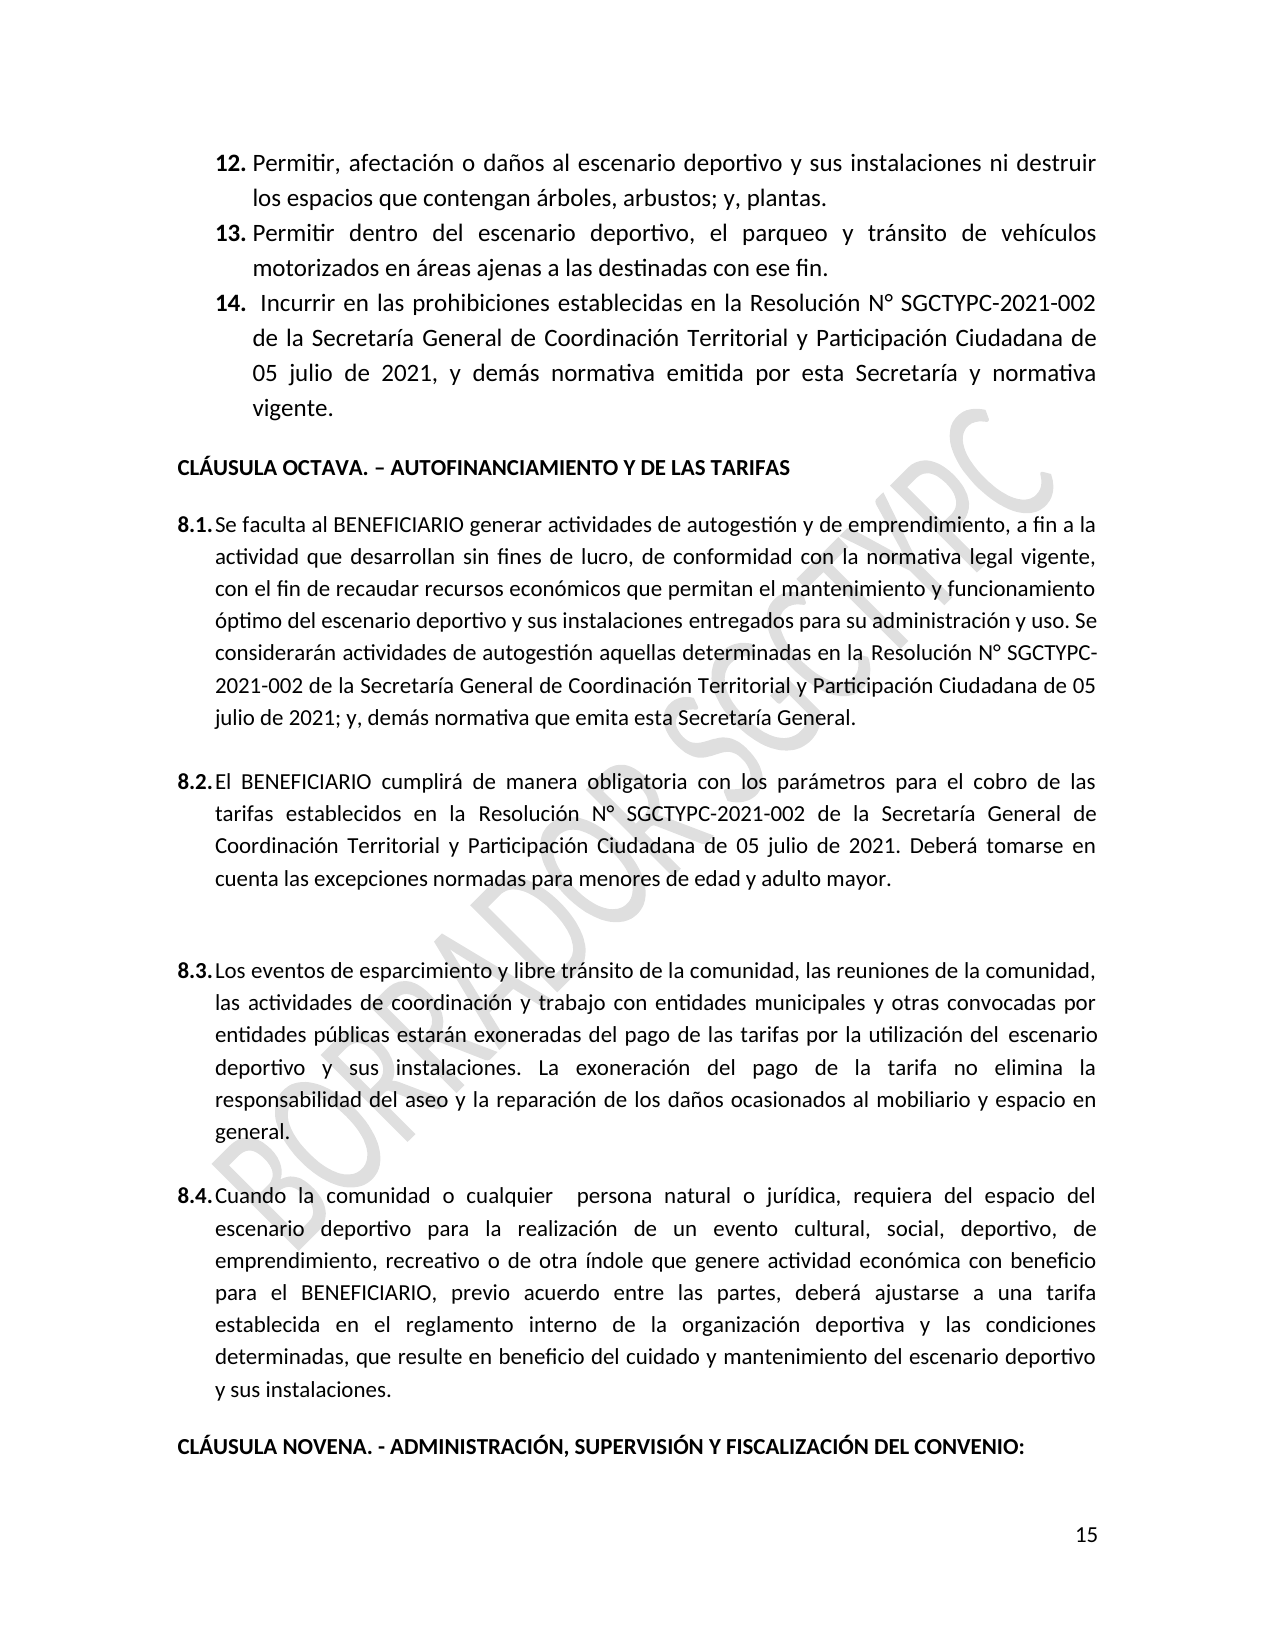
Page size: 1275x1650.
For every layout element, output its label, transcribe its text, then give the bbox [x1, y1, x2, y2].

list El BENEFICIARIO cumplirá de manera obligatoria con los parámetros para el cobro de las tarifas establecidos en la Resolución N° SGCTYPC-2021-002 de la Secretaría General de Coordinación Territorial y Participación Ciudadana de 05 julio de 2021. Deberá tomarse en cuenta las excepciones normadas para menores de edad y adulto mayor. [177, 767, 1098, 892]
text CLÁUSULA NOVENA. - ADMINISTRACIÓN, SUPERVISIÓN Y FISCALIZACIÓN DEL CONVENIO: [177, 1432, 1098, 1460]
list Permitir, afectación o daños al escenario deportivo y sus instalaciones ni destruir los espacios que contengan árboles, arbustos; y, plantas. [215, 148, 1098, 213]
list Permitir dentro del escenario deportivo, el parqueo y tránsito de vehículos motorizados en áreas ajenas a las destinadas con ese fin. [215, 218, 1098, 283]
list Incurrir en las prohibiciones establecidas en la Resolución N° SGCTYPC-2021-002 de la Secretaría General de Coordinación Territorial y Participación Ciudadana de 05 julio de 2021, y demás normativa emitida por esta Secretaría y normativa vigente. [215, 288, 1098, 423]
list Los eventos de esparcimiento y libre tránsito de la comunidad, las reuniones de la comunidad, las actividades de coordinación y trabajo con entidades municipales y otras convocadas por entidades públicas estarán exoneradas del pago de las tarifas por la utilización del escenario deportivo y sus instalaciones. La exoneración del pago de la tarifa no elimina la responsabilidad del aseo y la reparación de los daños ocasionados al mobiliario y espacio en general. [177, 956, 1098, 1145]
text CLÁUSULA OCTAVA. – AUTOFINANCIAMIENTO Y DE LAS TARIFAS [177, 453, 1098, 481]
list Cuando la comunidad o cualquier persona natural o jurídica, requiera del espacio del escenario deportivo para la realización de un evento cultural, social, deportivo, de emprendimiento, recreativo o de otra índole que genere actividad económica con beneficio para el BENEFICIARIO, previo acuerdo entre las partes, deberá ajustarse a una tarifa establecida en el reglamento interno de la organización deportiva y las condiciones determinadas, que resulte en beneficio del cuidado y mantenimiento del escenario deportivo y sus instalaciones. [177, 1182, 1098, 1403]
list Se faculta al BENEFICIARIO generar actividades de autogestión y de emprendimiento, a fin a la actividad que desarrollan sin fines de lucro, de conformidad con la normativa legal vigente, con el fin de recaudar recursos económicos que permitan el mantenimiento y funcionamiento óptimo del escenario deportivo y sus instalaciones entregados para su administración y uso. Se considerarán actividades de autogestión aquellas determinadas en la Resolución N° SGCTYPC-2021-002 de la Secretaría General de Coordinación Territorial y Participación Ciudadana de 05 julio de 2021; y, demás normativa que emita esta Secretaría General. [177, 510, 1098, 731]
